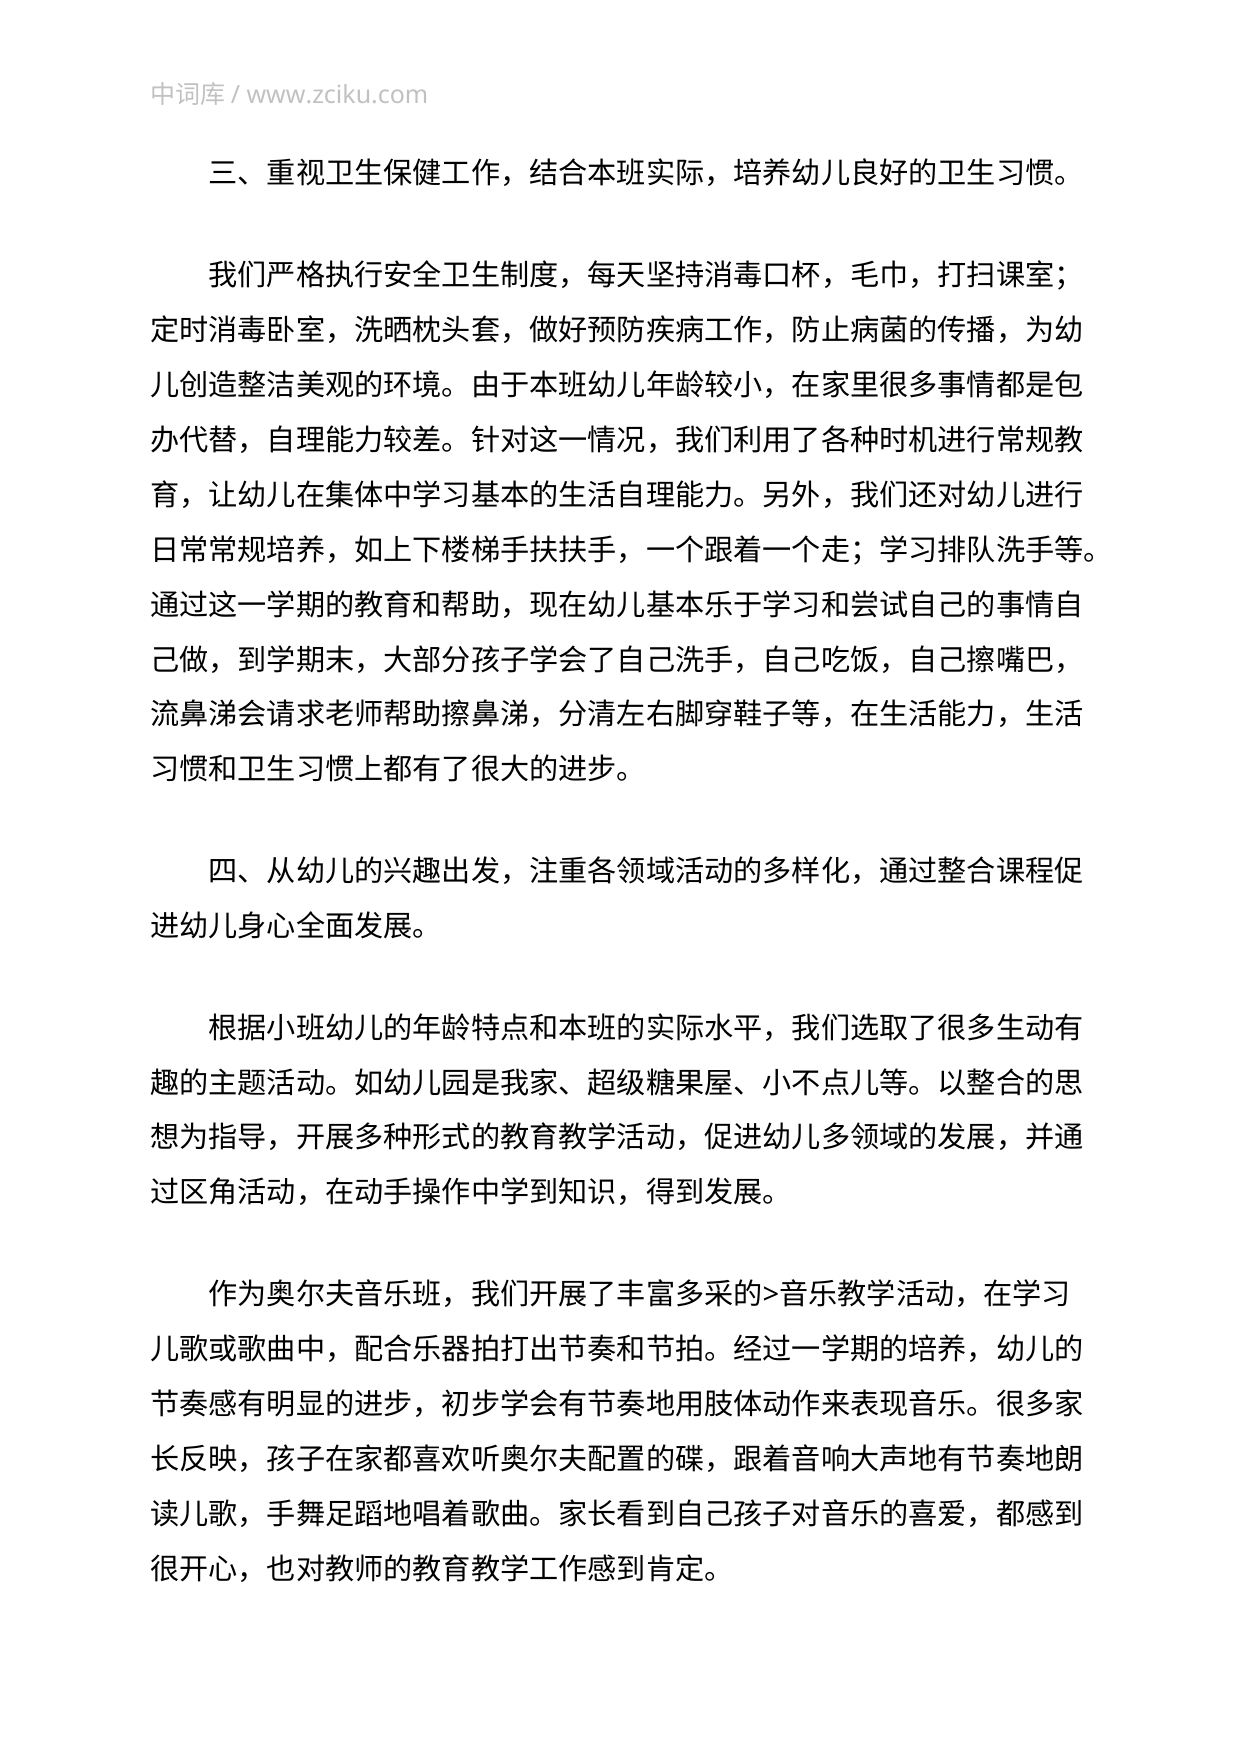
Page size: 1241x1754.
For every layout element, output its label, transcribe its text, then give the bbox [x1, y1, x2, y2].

text 作为奥尔夫音乐班，我们开展了丰富多采的>音乐教学活动，在学习儿歌或歌曲中，配合乐器拍打出节奏和节拍。经过一学期的培养，幼儿的节奏感有明显的进步，初步学会有节奏地用肢体动作来表现音乐。很多家长反映，孩子在家都喜欢听奥尔夫配置的碟，跟着音响大声地有节奏地朗读儿歌，手舞足蹈地唱着歌曲。家长看到自己孩子对音乐的喜爱，都感到很开心，也对教师的教育教学工作感到肯定。 [150, 1271, 1090, 1588]
text 三、重视卫生保健工作，结合本班实际，培养幼儿良好的卫生习惯。 [150, 150, 1090, 192]
text 四、从幼儿的兴趣出发，注重各领域活动的多样化，通过整合课程促进幼儿身心全面发展。 [150, 848, 1090, 945]
text 我们严格执行安全卫生制度，每天坚持消毒口杯，毛巾，打扫课室；定时消毒卧室，洗晒枕头套，做好预防疾病工作，防止病菌的传播，为幼儿创造整洁美观的环境。由于本班幼儿年龄较小，在家里很多事情都是包办代替，自理能力较差。针对这一情况，我们利用了各种时机进行常规教育，让幼儿在集体中学习基本的生活自理能力。另外，我们还对幼儿进行日常常规培养，如上下楼梯手扶扶手，一个跟着一个走；学习排队洗手等。通过这一学期的教育和帮助，现在幼儿基本乐于学习和尝试自己的事情自己做，到学期末，大部分孩子学会了自己洗手，自己吃饭，自己擦嘴巴，流鼻涕会请求老师帮助擦鼻涕，分清左右脚穿鞋子等，在生活能力，生活习惯和卫生习惯上都有了很大的进步。 [150, 252, 1090, 788]
text 根据小班幼儿的年龄特点和本班的实际水平，我们选取了很多生动有趣的主题活动。如幼儿园是我家、超级糖果屋、小不点儿等。以整合的思想为指导，开展多种形式的教育教学活动，促进幼儿多领域的发展，并通过区角活动，在动手操作中学到知识，得到发展。 [150, 1004, 1090, 1211]
